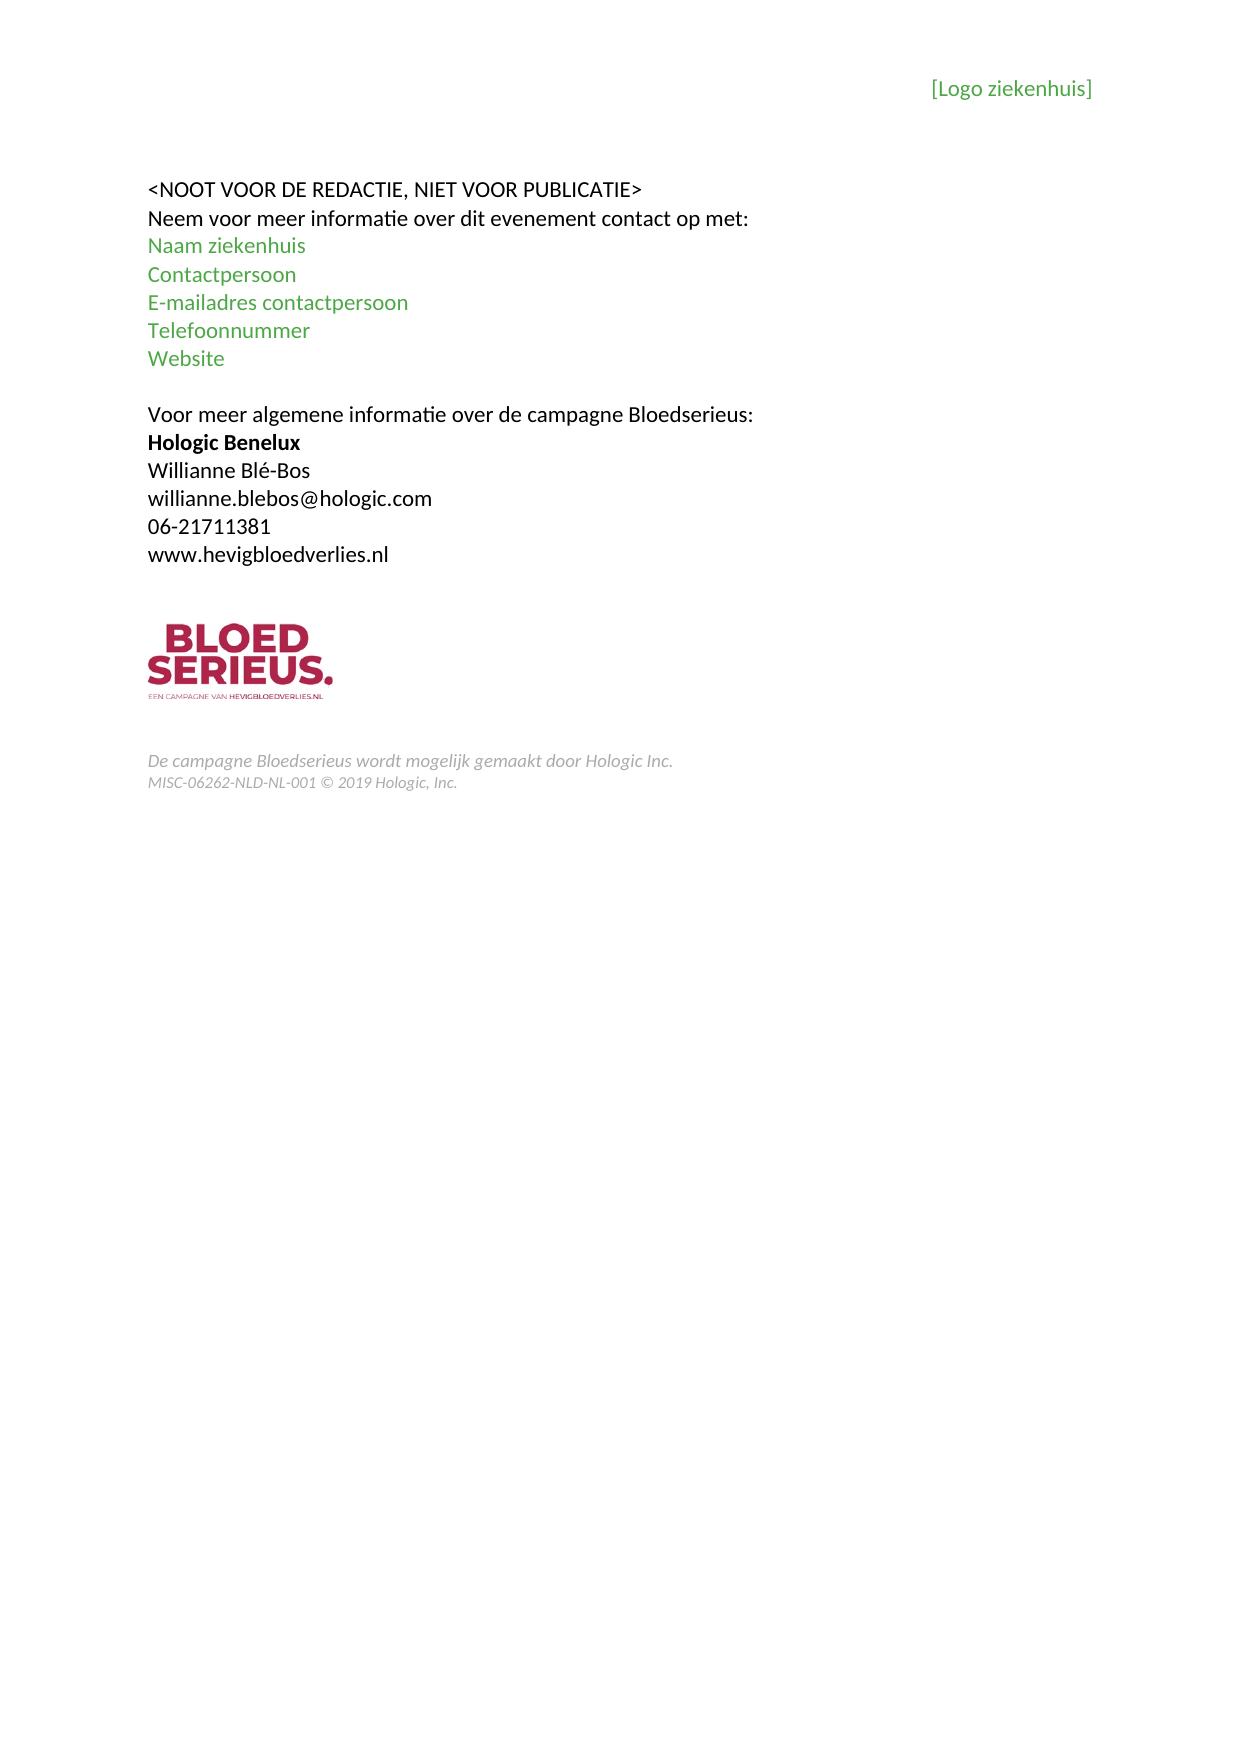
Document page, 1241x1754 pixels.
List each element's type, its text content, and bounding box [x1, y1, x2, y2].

text Neem voor meer informatie over dit evenement contact op met: [148, 204, 1093, 232]
text Voor meer algemene informatie over de campagne Bloedserieus: [148, 400, 1093, 428]
text Hologic Benelux [148, 428, 1093, 456]
text www.hevigbloedverlies.nl [148, 540, 1093, 568]
picture [147, 623, 333, 699]
text <Noot voor de redactie, niet voor publicatie> [148, 176, 1093, 204]
text Naam ziekenhuis [148, 232, 1093, 260]
text willianne.blebos@hologic.com [148, 484, 1093, 512]
text Willianne Blé-Bos [148, 456, 1093, 484]
text MISC-06262-NLD-NL-001 © 2019 Hologic, Inc. [148, 772, 1093, 793]
text De campagne Bloedserieus wordt mogelijk gemaakt door Hologic Inc. [148, 749, 1093, 772]
text Website [148, 344, 1093, 372]
text Contactpersoon [148, 260, 1093, 288]
text E-mailadres contactpersoon [148, 288, 1093, 316]
text 06-21711381 [148, 512, 1093, 540]
text Telefoonnummer [148, 316, 1093, 344]
